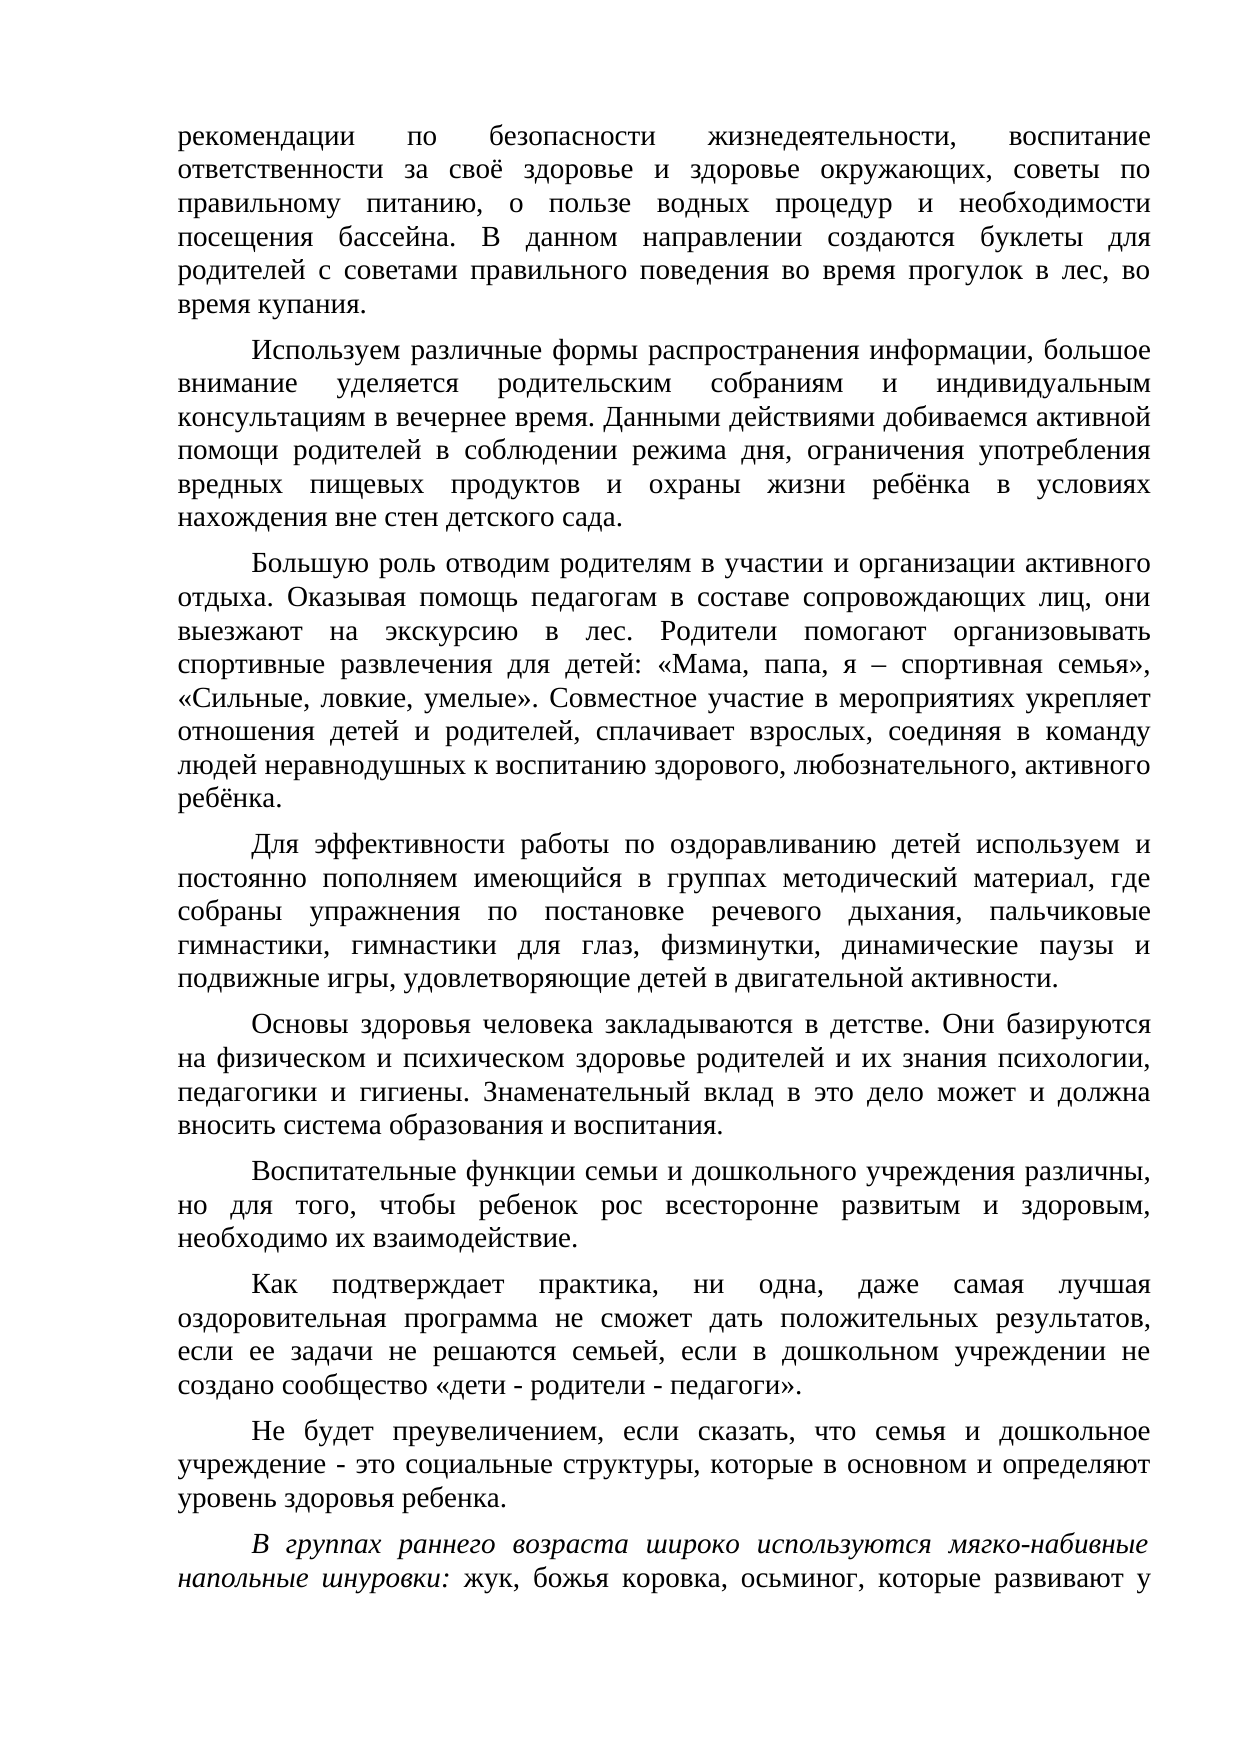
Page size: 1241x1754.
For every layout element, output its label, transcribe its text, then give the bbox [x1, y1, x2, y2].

text Для эффективности работы по оздоравливанию детей используем и постоянно пополняем имеющийся в группах методический материал, где собраны упражнения по постановке речевого дыхания, пальчиковые гимнастики, гимнастики для глаз, физминутки, динамические паузы и подвижные игры, удовлетворяющие детей в двигательной активности. [177, 826, 1152, 994]
text Воспитательные функции семьи и дошкольного учреждения различны, но для того, чтобы ребенок рос всесторонне развитым и здоровым, необходимо их взаимодействие. [177, 1153, 1152, 1254]
text Как подтверждает практика, ни одна, даже самая лучшая оздоровительная программа не сможет дать положительных результатов, если ее задачи не решаются семьей, если в дошкольном учреждении не создано сообщество «дети - родители - педагоги». [177, 1266, 1152, 1401]
text Основы здоровья человека закладываются в детстве. Они базируются на физическом и психическом здоровье родителей и их знания психологии, педагогики и гигиены. Знаменательный вклад в это дело может и должна вносить система образования и воспитания. [177, 1007, 1152, 1141]
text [177, 118, 1152, 319]
text Не будет преувеличением, если сказать, что семья и дошкольное учреждение - это социальные структуры, которые в основном и определяют уровень здоровья ребенка. [177, 1413, 1152, 1514]
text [177, 1526, 1152, 1593]
text Используем различные формы распространения информации, большое внимание уделяется родительским собраниям и индивидуальным консультациям в вечернее время. Данными действиями добиваемся активной помощи родителей в соблюдении режима дня, ограничения употребления вредных пищевых продуктов и охраны жизни ребёнка в условиях нахождения вне стен детского сада. [177, 332, 1152, 533]
text Большую роль отводим родителям в участии и организации активного отдыха. Оказывая помощь педагогам в составе сопровождающих лиц, они выезжают на экскурсию в лес. Родители помогают организовывать спортивные развлечения для детей: «Мама, папа, я – спортивная семья», «Сильные, ловкие, умелые». Совместное участие в мероприятиях укрепляет отношения детей и родителей, сплачивает взрослых, соединяя в команду людей неравнодушных к воспитанию здорового, любознательного, активного ребёнка. [177, 546, 1152, 814]
